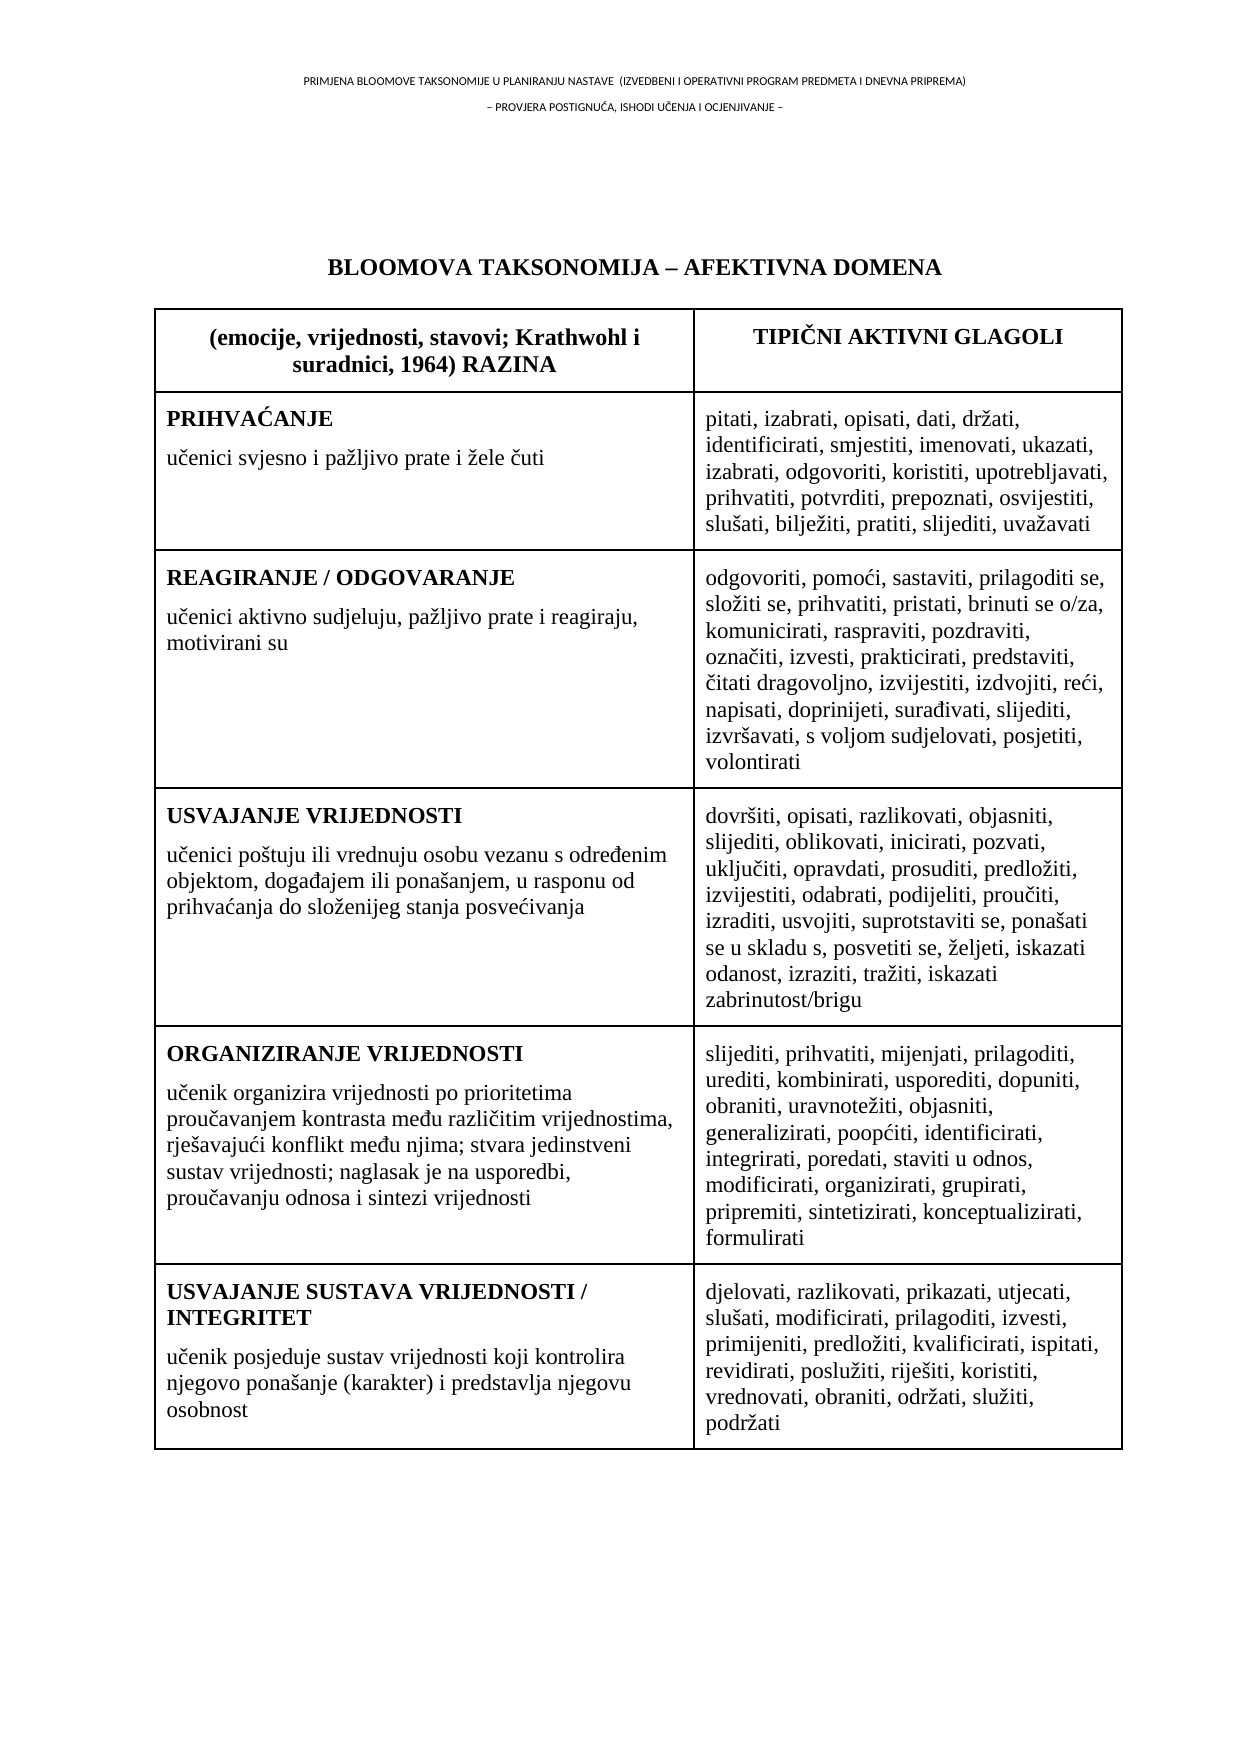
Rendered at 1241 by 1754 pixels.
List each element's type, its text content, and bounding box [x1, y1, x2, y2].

table_cell slijediti, prihvatiti, mijenjati, prilagoditi, urediti, kombinirati, usporediti, dopuniti, obraniti, uravnotežiti, objasniti, generalizirati, poopćiti, identificirati, integrirati, poredati, staviti u odnos, modificirati, organizirati, grupirati, pripremiti, sintetizirati, konceptualizirati, formulirati [695, 1027, 1121, 1263]
table_cell pitati, izabrati, opisati, dati, držati, identificirati, smjestiti, imenovati, ukazati, izabrati, odgovoriti, koristiti, upotrebljavati, prihvatiti, potvrditi, prepoznati, osvijestiti, slušati, bilježiti, pratiti, slijediti, uvažavati [695, 393, 1121, 549]
text BLOOMOVA TAKSONOMIJA – AFEKTIVNA DOMENA [148, 253, 1122, 281]
table_cell odgovoriti, pomoći, sastaviti, prilagoditi se, složiti se, prihvatiti, pristati, brinuti se o/za, komunicirati, raspraviti, pozdraviti, označiti, izvesti, prakticirati, predstaviti, čitati dragovoljno, izvijestiti, izdvojiti, reći, napisati, doprinijeti, surađivati, slijediti, izvršavati, s voljom sudjelovati, posjetiti, volontirati [695, 551, 1121, 787]
table_cell djelovati, razlikovati, prikazati, utjecati, slušati, modificirati, prilagoditi, izvesti, primijeniti, predložiti, kvalificirati, ispitati, revidirati, poslužiti, riješiti, koristiti, vrednovati, obraniti, održati, služiti, podržati [695, 1265, 1121, 1448]
table_cell PRIHVAĆANJE učenici svjesno i pažljivo prate i žele čuti [156, 393, 693, 549]
table_cell USVAJANJE VRIJEDNOSTI učenici poštuju ili vrednuju osobu vezanu s određenim objektom, događajem ili ponašanjem, u rasponu od prihvaćanja do složenijeg stanja posvećivanja [156, 789, 693, 1025]
table_cell USVAJANJE SUSTAVA VRIJEDNOSTI / INTEGRITET učenik posjeduje sustav vrijednosti koji kontrolira njegovo ponašanje (karakter) i predstavlja njegovu osobnost [156, 1265, 693, 1448]
table_header TIPIČNI AKTIVNI GLAGOLI [695, 310, 1121, 391]
table_cell dovršiti, opisati, razlikovati, objasniti, slijediti, oblikovati, inicirati, pozvati, uključiti, opravdati, prosuditi, predložiti, izvijestiti, odabrati, podijeliti, proučiti, izraditi, usvojiti, suprotstaviti se, ponašati se u skladu s, posvetiti se, željeti, iskazati odanost, izraziti, tražiti, iskazati zabrinutost/brigu [695, 789, 1121, 1025]
table_cell REAGIRANJE / ODGOVARANJE učenici aktivno sudjeluju, pažljivo prate i reagiraju, motivirani su [156, 551, 693, 787]
table_cell ORGANIZIRANJE VRIJEDNOSTI učenik organizira vrijednosti po prioritetima proučavanjem kontrasta među različitim vrijednostima, rješavajući konflikt među njima; stvara jedinstveni sustav vrijednosti; naglasak je na usporedbi, proučavanju odnosa i sintezi vrijednosti [156, 1027, 693, 1263]
table_header (emocije, vrijednosti, stavovi; Krathwohl i suradnici, 1964) RAZINA [156, 310, 693, 391]
